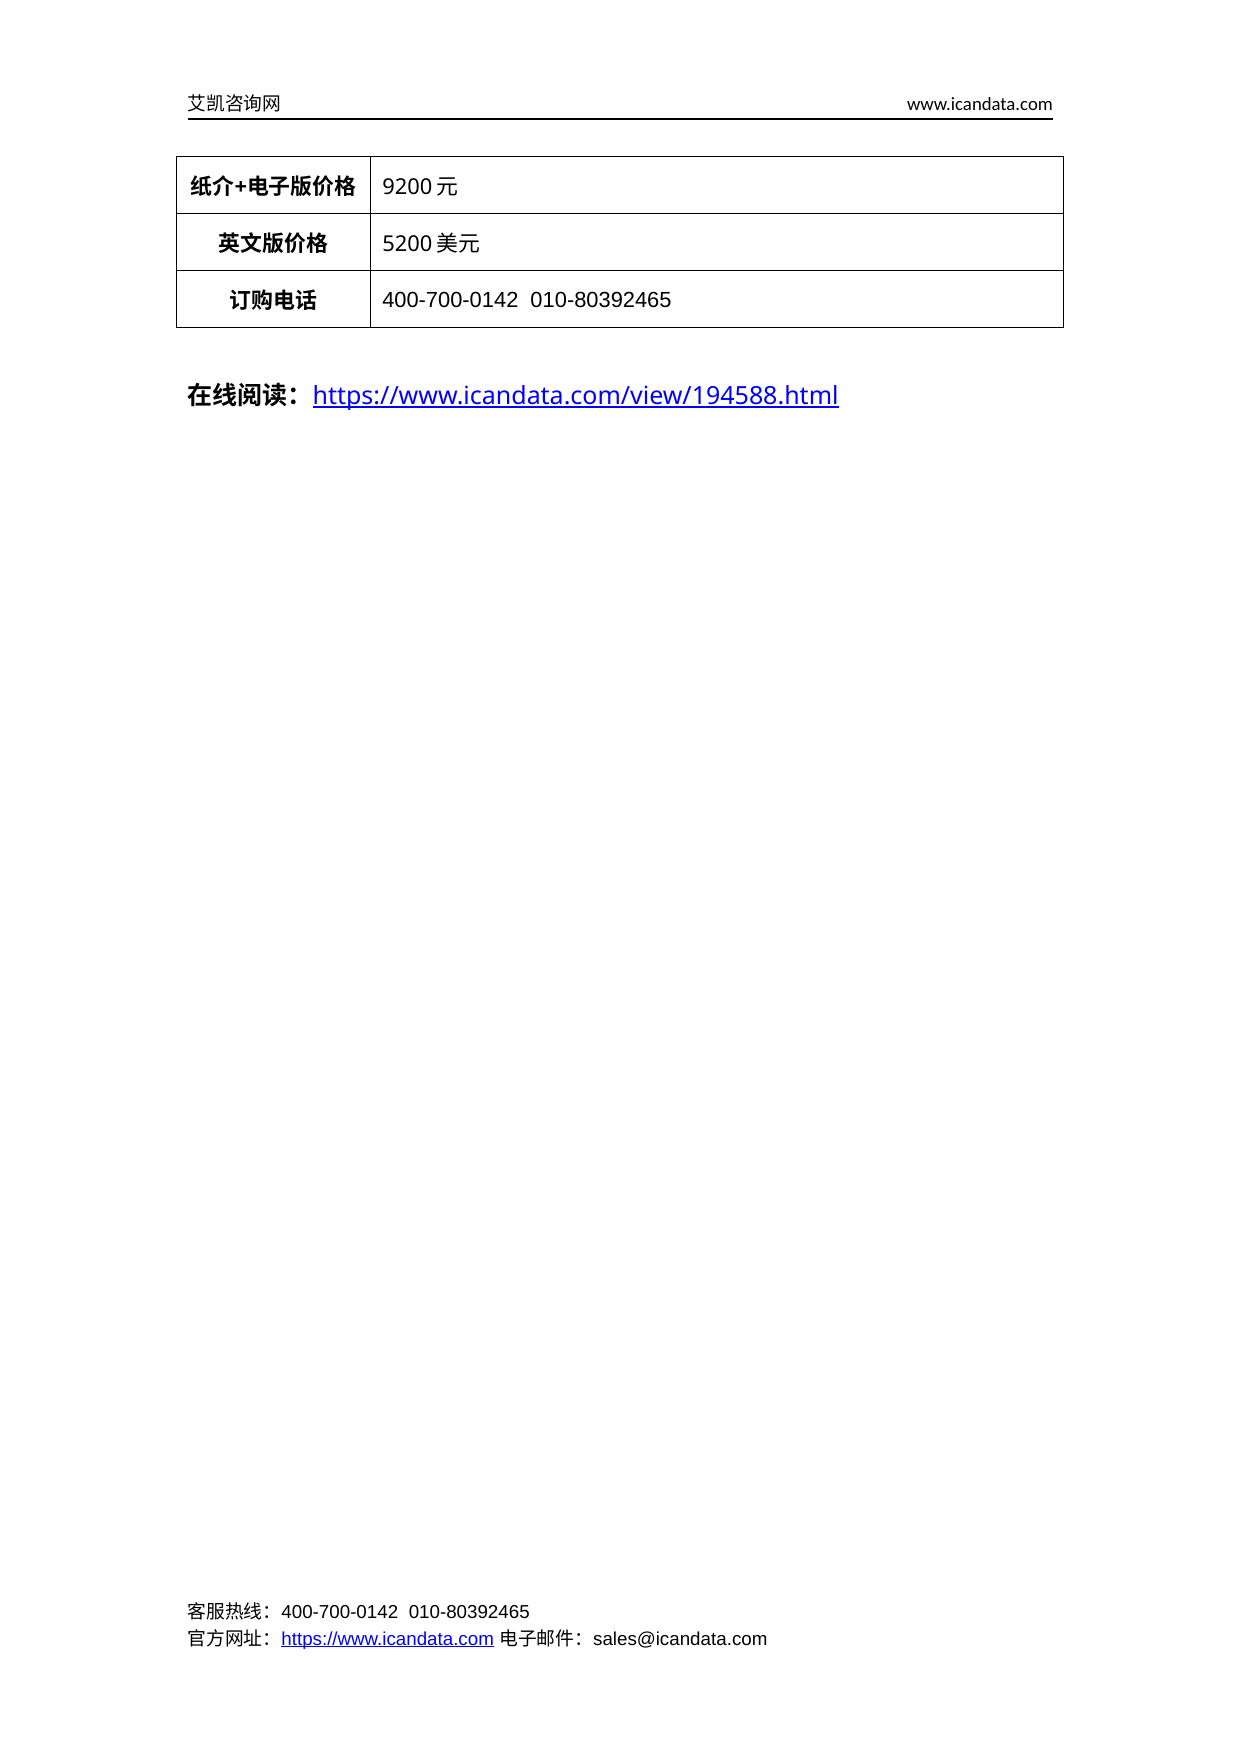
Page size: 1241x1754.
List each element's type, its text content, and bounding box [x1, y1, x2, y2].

table_cell 英文版价格 [177, 214, 370, 270]
table_cell 5200美元 [371, 214, 1063, 270]
table_cell 纸介+电子版价格 [177, 157, 370, 213]
table_cell 订购电话 [177, 271, 370, 327]
text 在线阅读：https://www.icandata.com/view/194588.html [187, 361, 1053, 426]
table_cell 9200元 [371, 157, 1063, 213]
table_cell 400-700-0142 010-80392465 [371, 271, 1063, 327]
